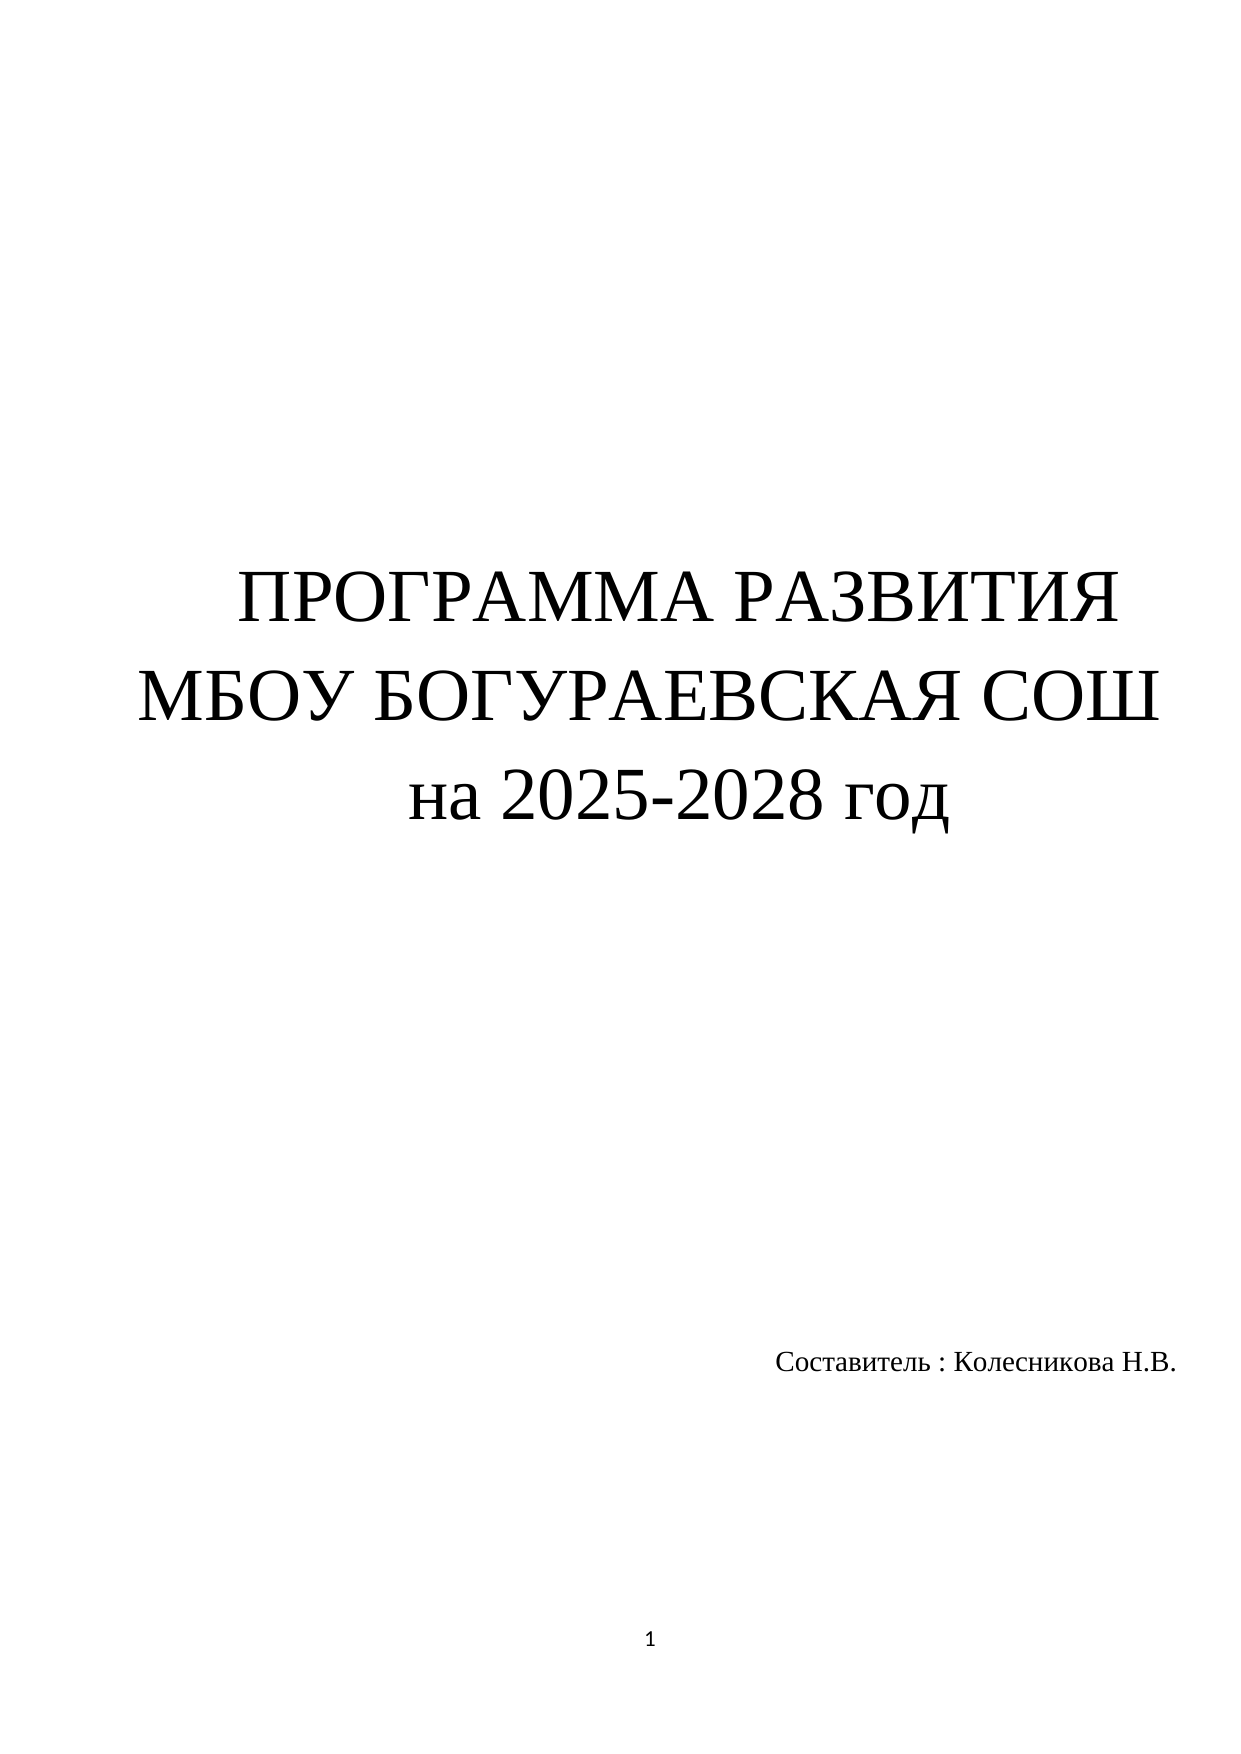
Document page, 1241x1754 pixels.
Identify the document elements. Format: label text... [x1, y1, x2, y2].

text на 2025-2028 год [118, 749, 1181, 836]
text Составитель : Колесникова Н.В. [118, 1344, 1181, 1378]
text ПРОГРАММА РАЗВИТИЯ МБОУ БОГУРАЕВСКАЯ СОШ [118, 551, 1181, 736]
